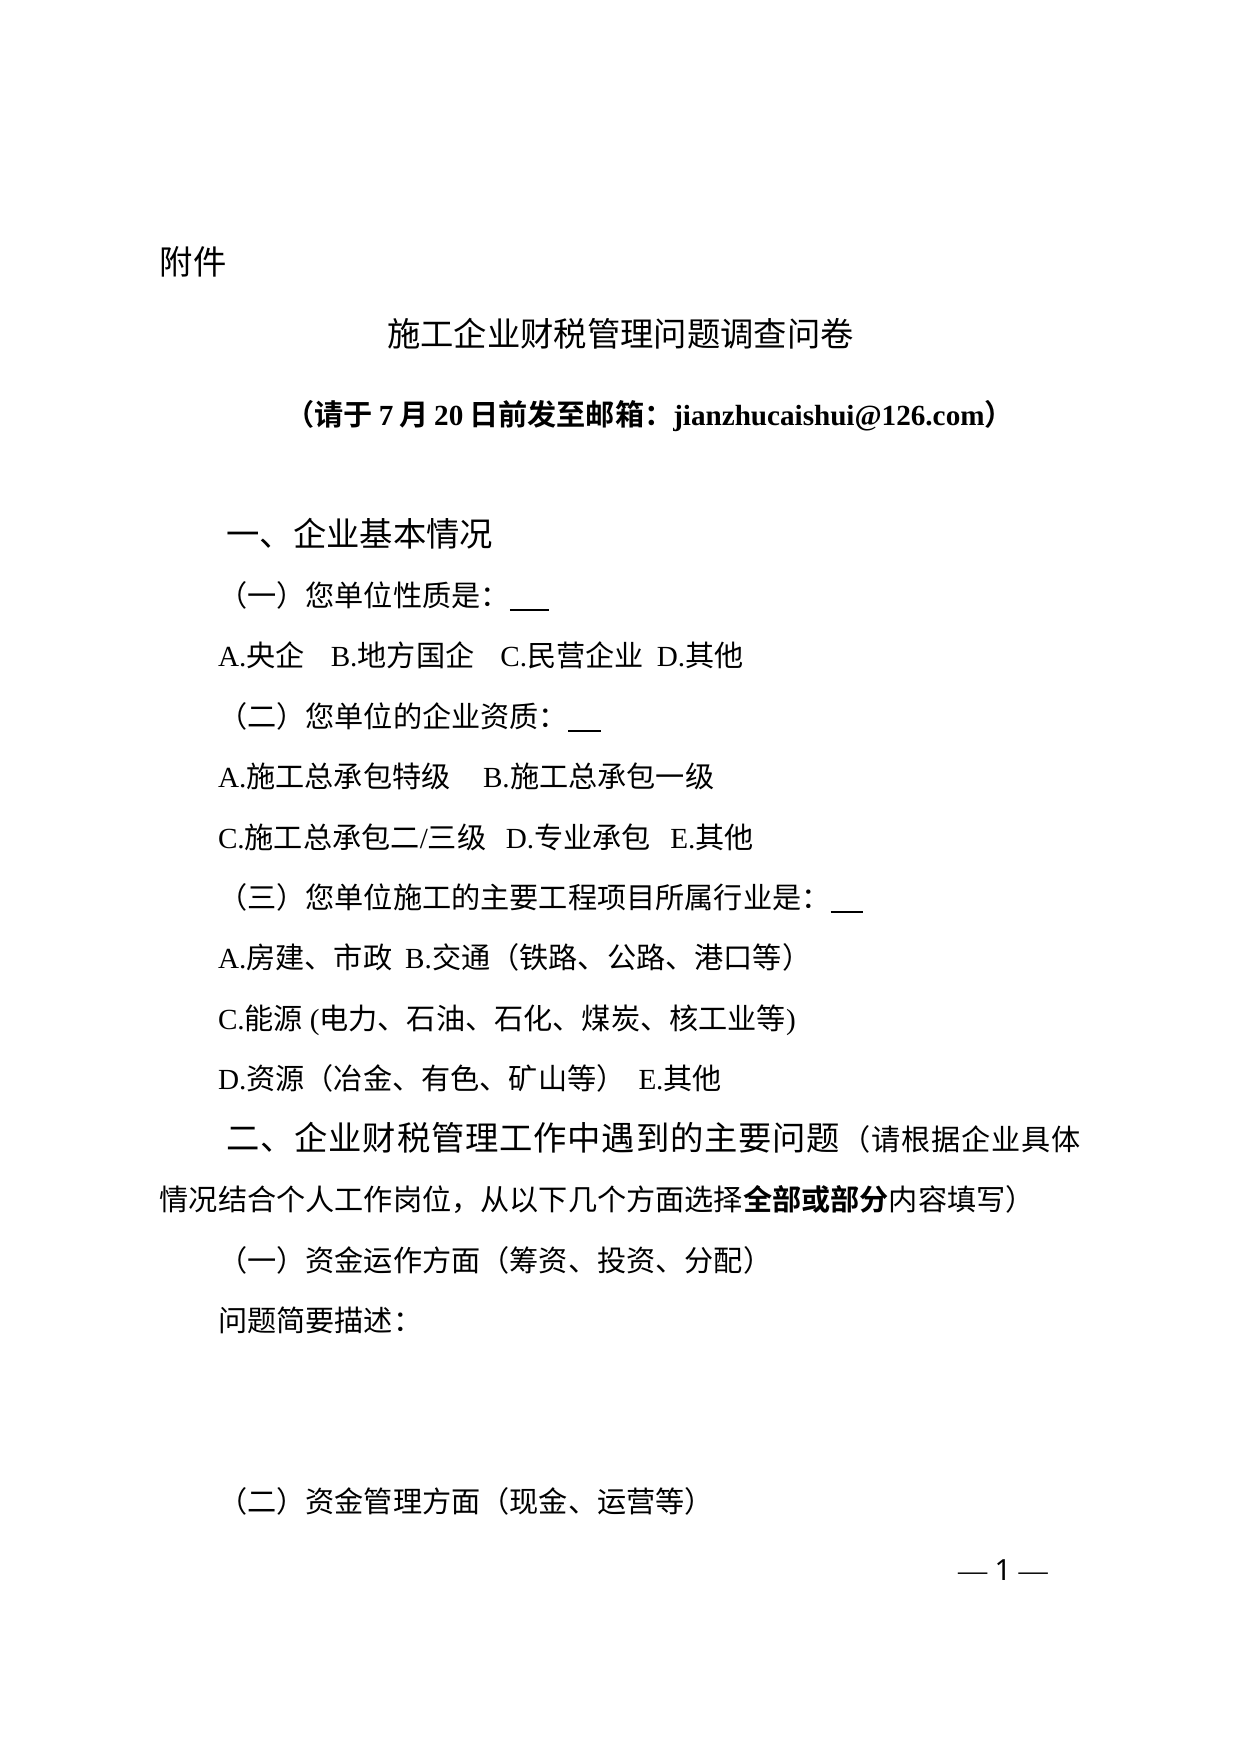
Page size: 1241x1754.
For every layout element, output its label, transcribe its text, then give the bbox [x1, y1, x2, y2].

text 施工企业财税管理问题调查问卷 [159, 286, 1081, 377]
text C.能源 (电力、石油、石化、煤炭、核工业等) [159, 981, 1081, 1041]
text A.施工总承包特级 B.施工总承包一级 [159, 739, 1081, 800]
text （一）您单位性质是： [159, 558, 1081, 618]
text （二）您单位的企业资质： [159, 679, 1081, 739]
text A.房建、市政 B.交通（铁路、公路、港口等） [159, 921, 1081, 981]
text 一、企业基本情况 [159, 498, 1081, 558]
text （请于7月20日前发至邮箱：jianzhucaishui@126.com） [159, 377, 1081, 437]
text D.资源（冶金、有色、矿山等） E.其他 [159, 1041, 1081, 1102]
text 二、企业财税管理工作中遇到的主要问题（请根据企业具体情况结合个人工作岗位，从以下几个方面选择全部或部分内容填写） [159, 1102, 1081, 1223]
text （三）您单位施工的主要工程项目所属行业是： [159, 860, 1081, 921]
text 问题简要描述： [159, 1283, 1081, 1343]
text C.施工总承包二/三级 D.专业承包 E.其他 [159, 800, 1081, 860]
text （一）资金运作方面（筹资、投资、分配） [159, 1223, 1081, 1283]
text （二）资金管理方面（现金、运营等） [159, 1464, 1081, 1525]
text A.央企 B.地方国企 C.民营企业 D.其他 [159, 618, 1081, 679]
text 附件 [159, 226, 1081, 286]
